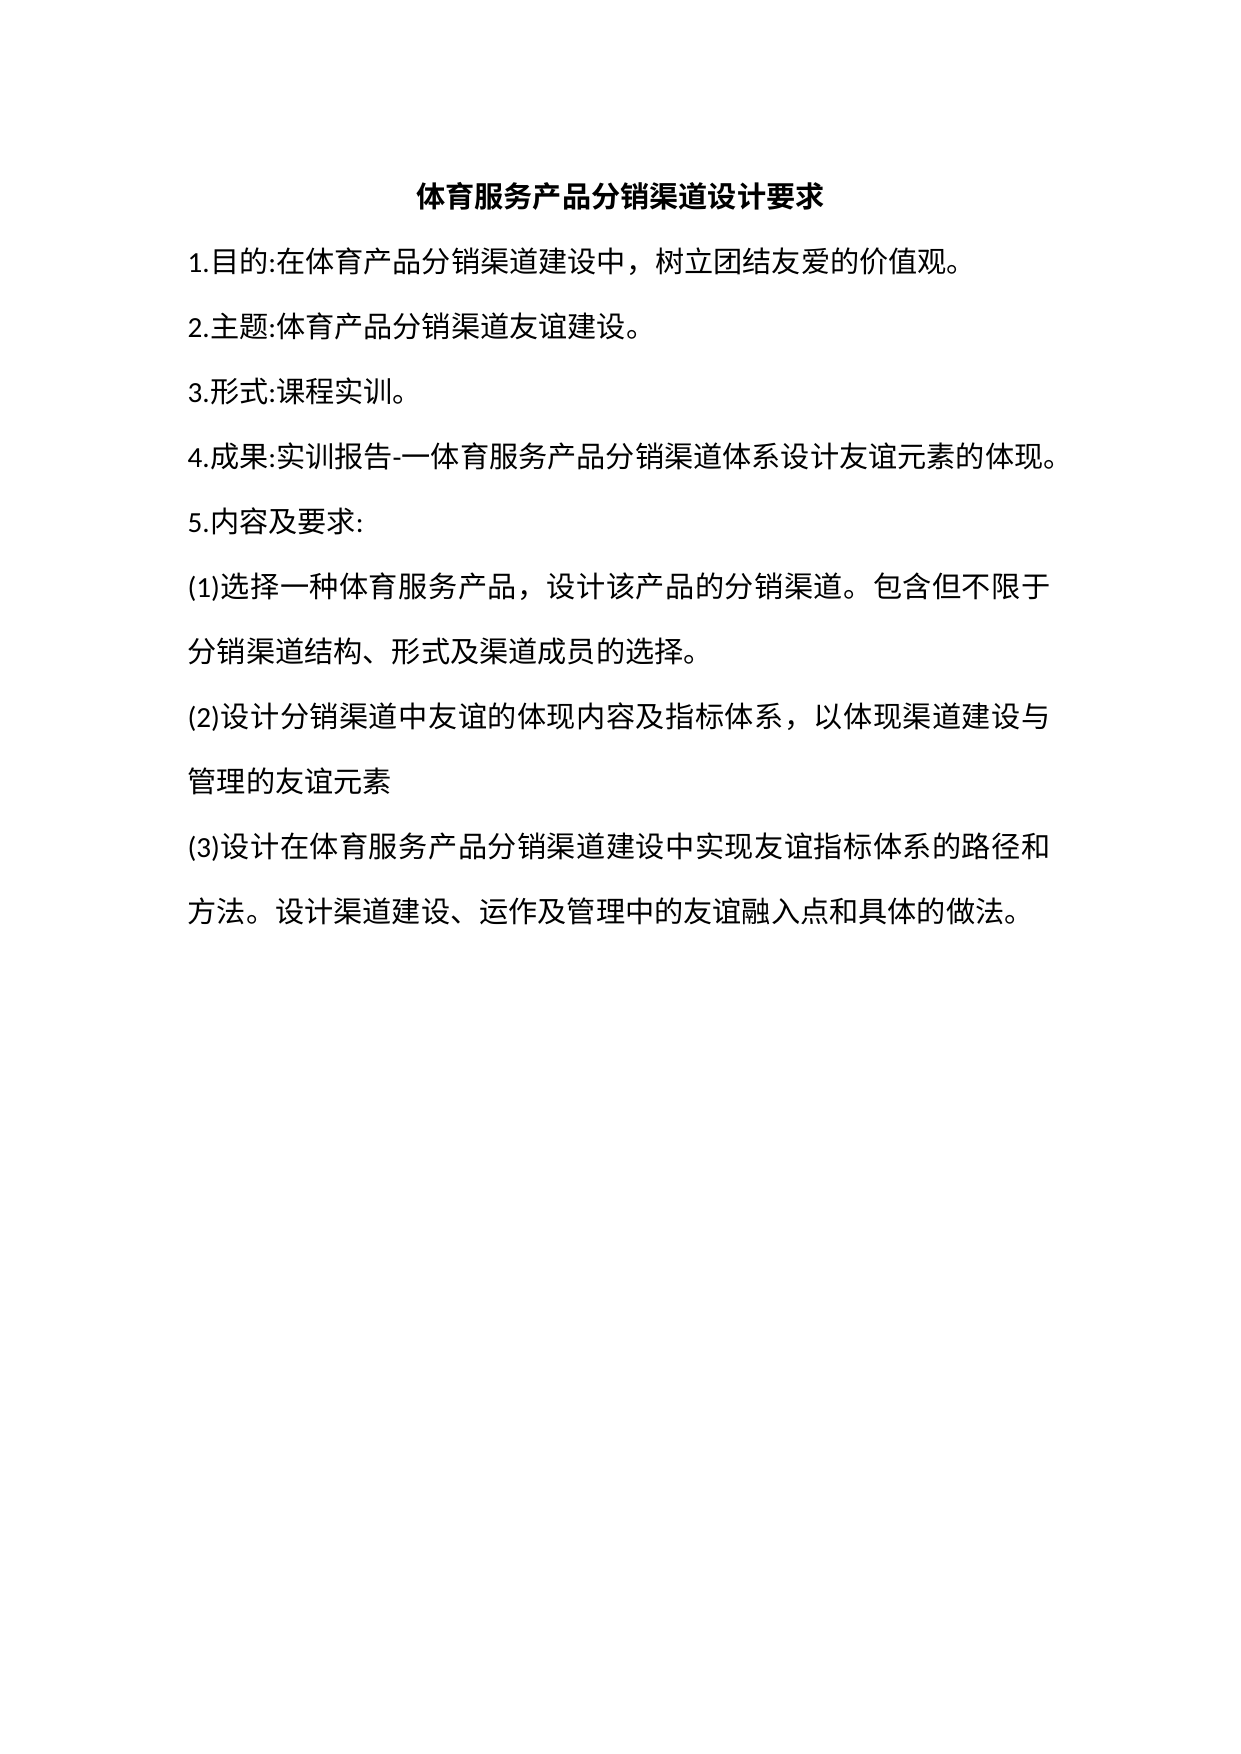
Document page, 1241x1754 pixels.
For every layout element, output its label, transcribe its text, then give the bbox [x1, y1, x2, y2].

text 体育服务产品分销渠道设计要求 [187, 162, 1053, 227]
text (1)选择一种体育服务产品，设计该产品的分销渠道。包含但不限于分销渠道结构、形式及渠道成员的选择。 [187, 552, 1053, 682]
text 5.内容及要求: [187, 487, 1053, 552]
text (2)设计分销渠道中友谊的体现内容及指标体系，以体现渠道建设与管理的友谊元素 [187, 682, 1053, 812]
text (3)设计在体育服务产品分销渠道建设中实现友谊指标体系的路径和方法。设计渠道建设、运作及管理中的友谊融入点和具体的做法。 [187, 812, 1053, 942]
text 4.成果:实训报告-一体育服务产品分销渠道体系设计友谊元素的体现。 [187, 422, 1053, 487]
text 1.目的:在体育产品分销渠道建设中，树立团结友爱的价值观。 [187, 227, 1053, 292]
text 2.主题:体育产品分销渠道友谊建设。 [187, 292, 1053, 357]
text 3.形式:课程实训。 [187, 357, 1053, 422]
